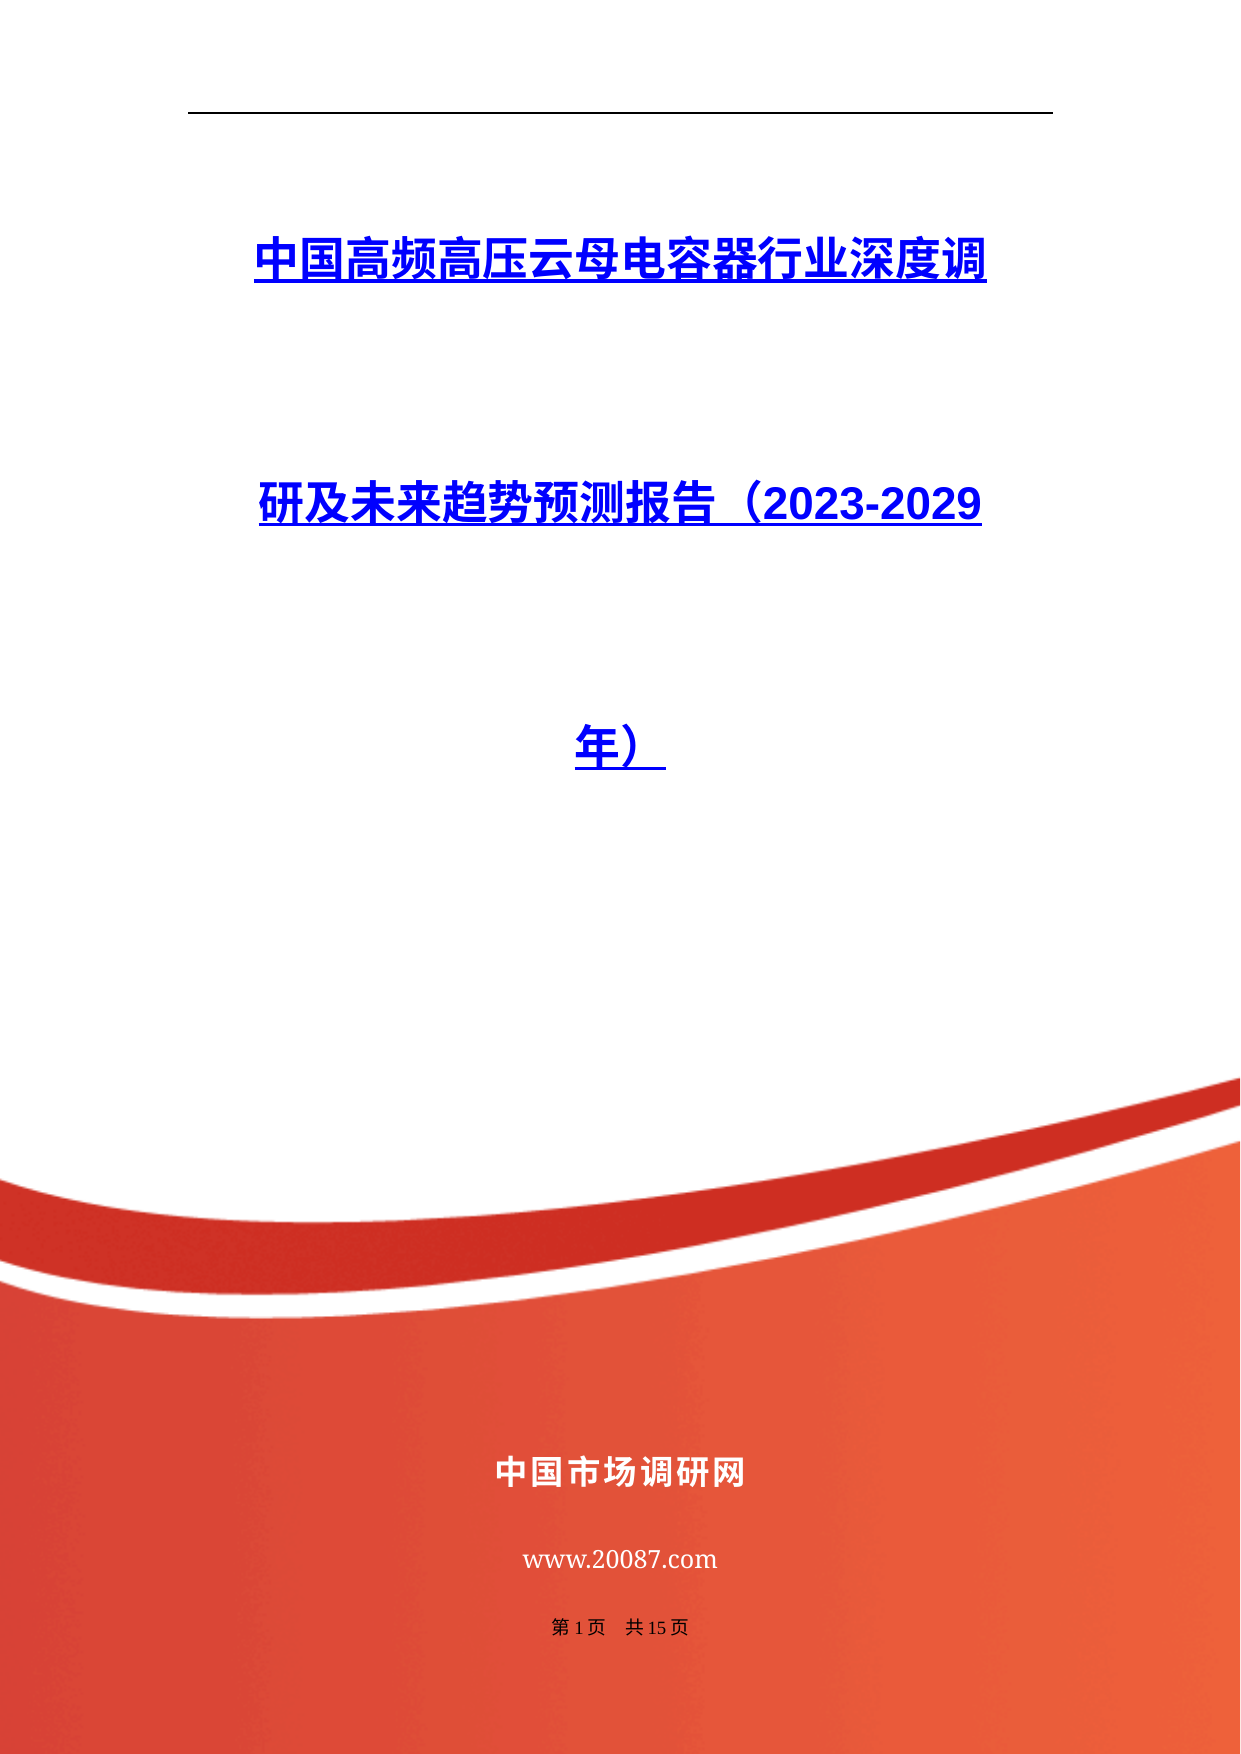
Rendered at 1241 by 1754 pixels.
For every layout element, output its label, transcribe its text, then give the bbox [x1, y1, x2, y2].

table_header 中国高频高压云母电容器行业深度调研及未来趋势预测报告（2023-2029年） [188, 207, 1053, 871]
picture [0, 1006, 1241, 1754]
subtitle 中国市场调研网 [187, 1437, 1053, 1502]
text www.20087.com [187, 1526, 1053, 1591]
